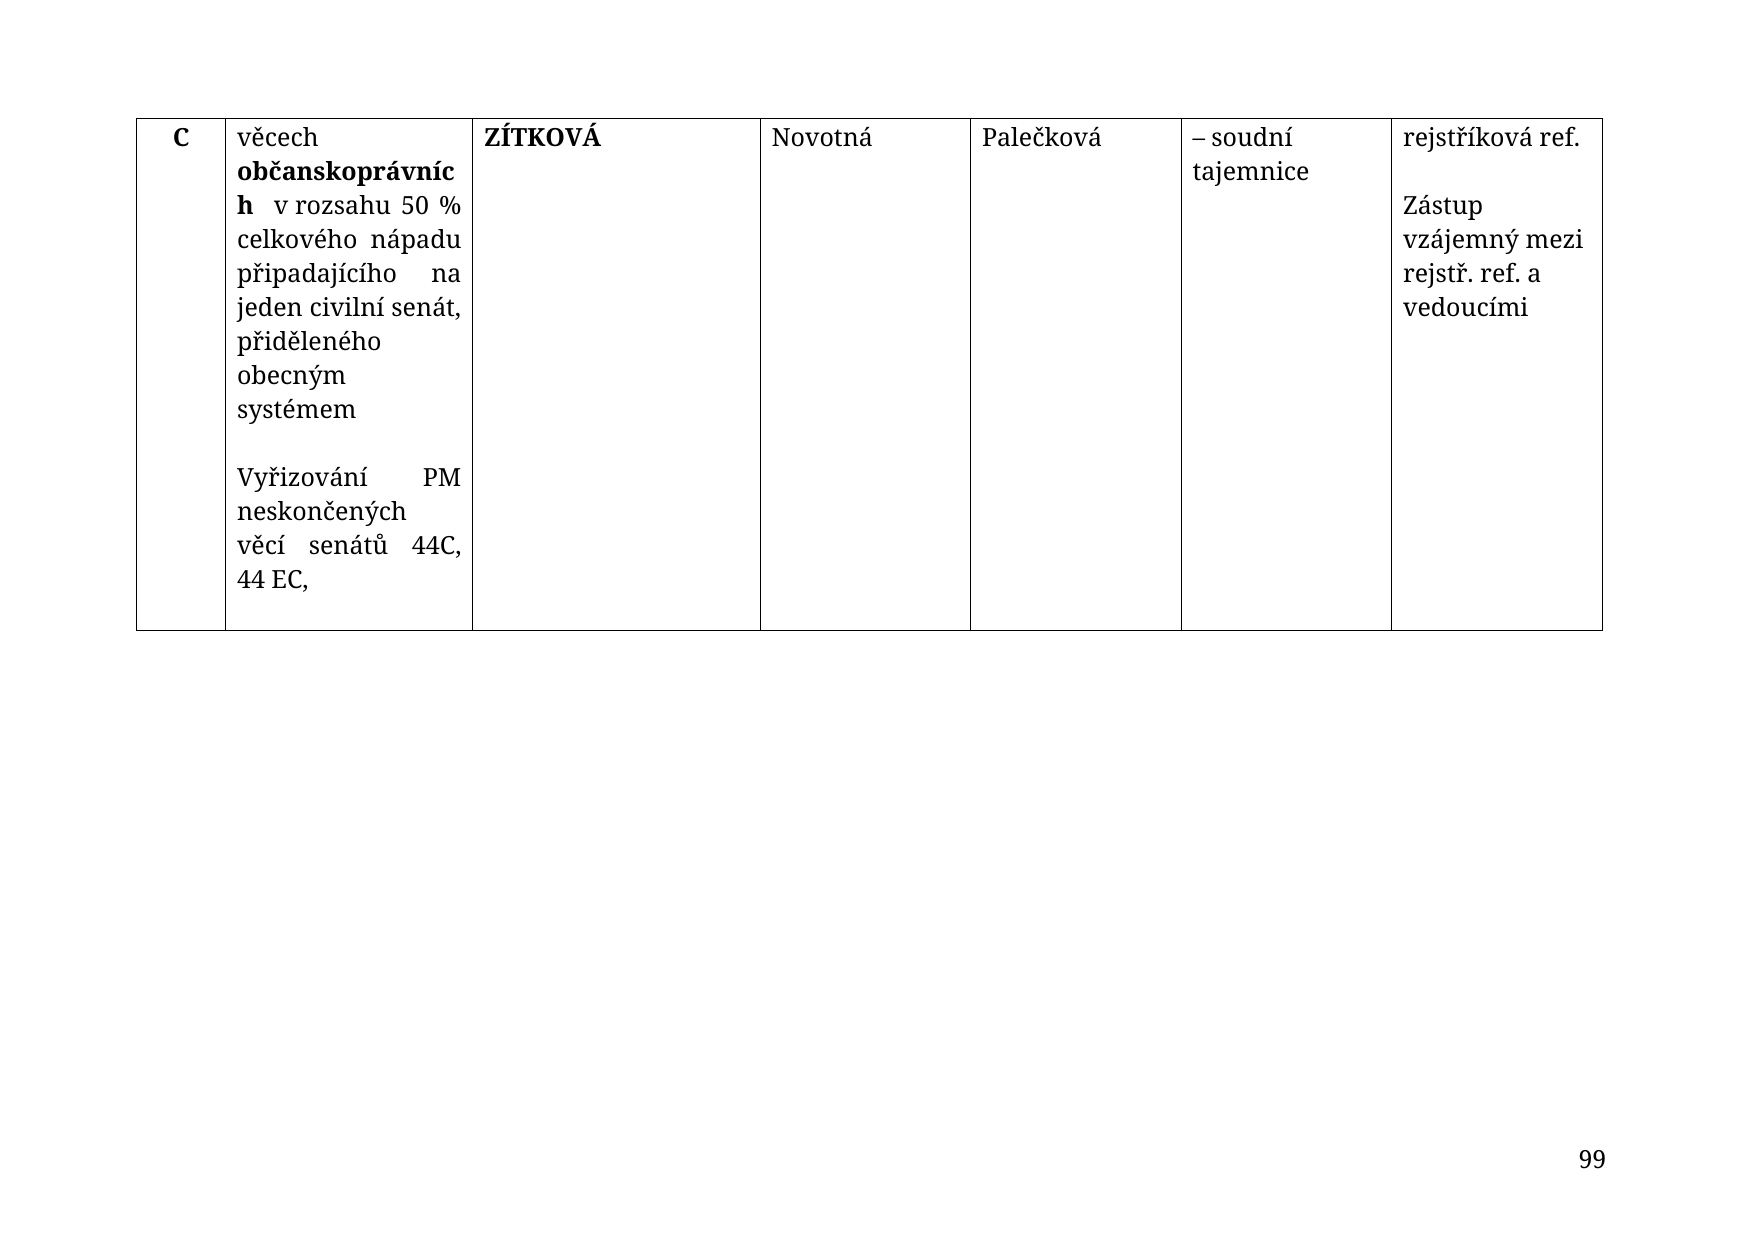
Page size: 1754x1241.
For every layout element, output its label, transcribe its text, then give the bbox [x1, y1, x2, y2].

table_cell JUDr. Alena Novotná [761, 119, 970, 630]
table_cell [1392, 119, 1602, 630]
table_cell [1182, 119, 1391, 630]
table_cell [226, 119, 472, 630]
table_cell JUDr. Hana ZÍTKOVÁ [473, 119, 760, 630]
table_cell 47 C [137, 119, 225, 630]
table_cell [971, 119, 1181, 630]
